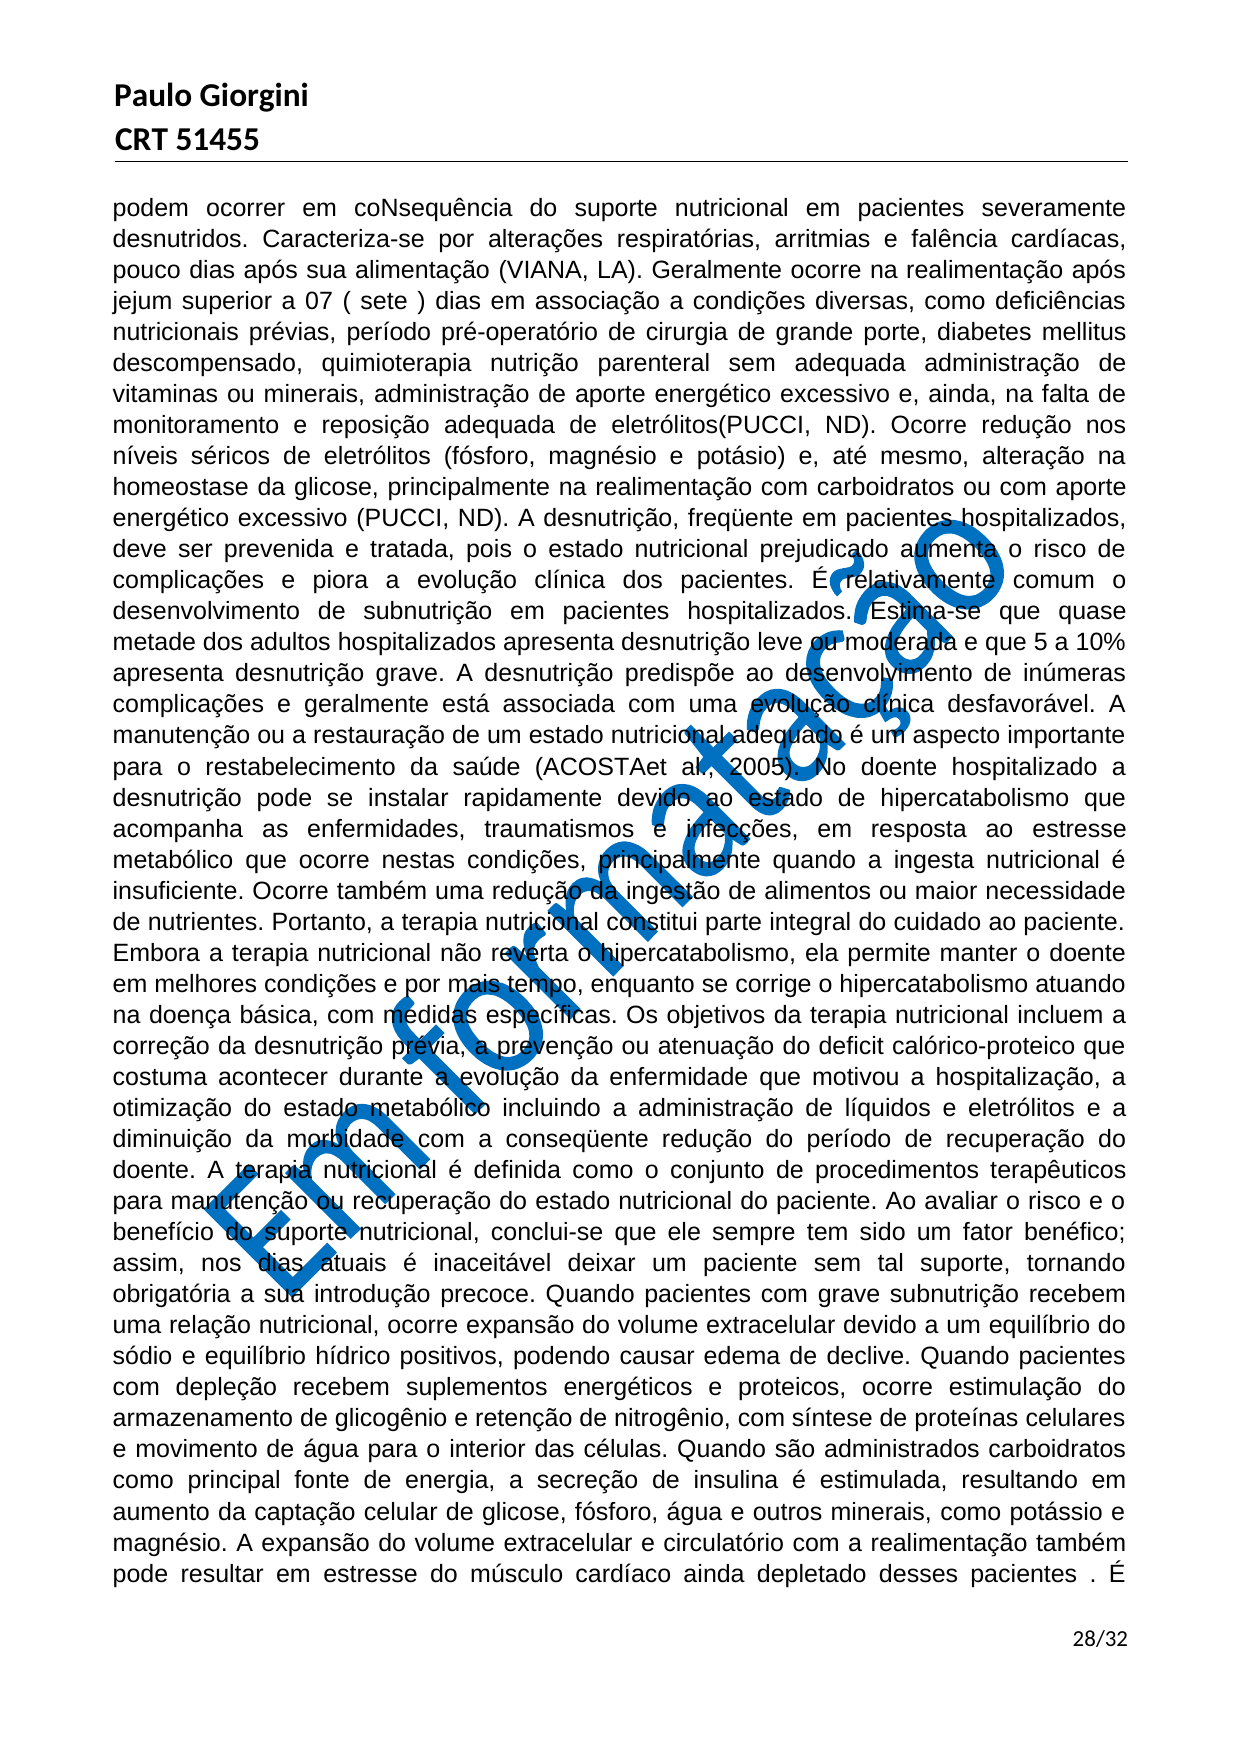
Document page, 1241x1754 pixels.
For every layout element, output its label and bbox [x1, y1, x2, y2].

text [112, 193, 1128, 1587]
